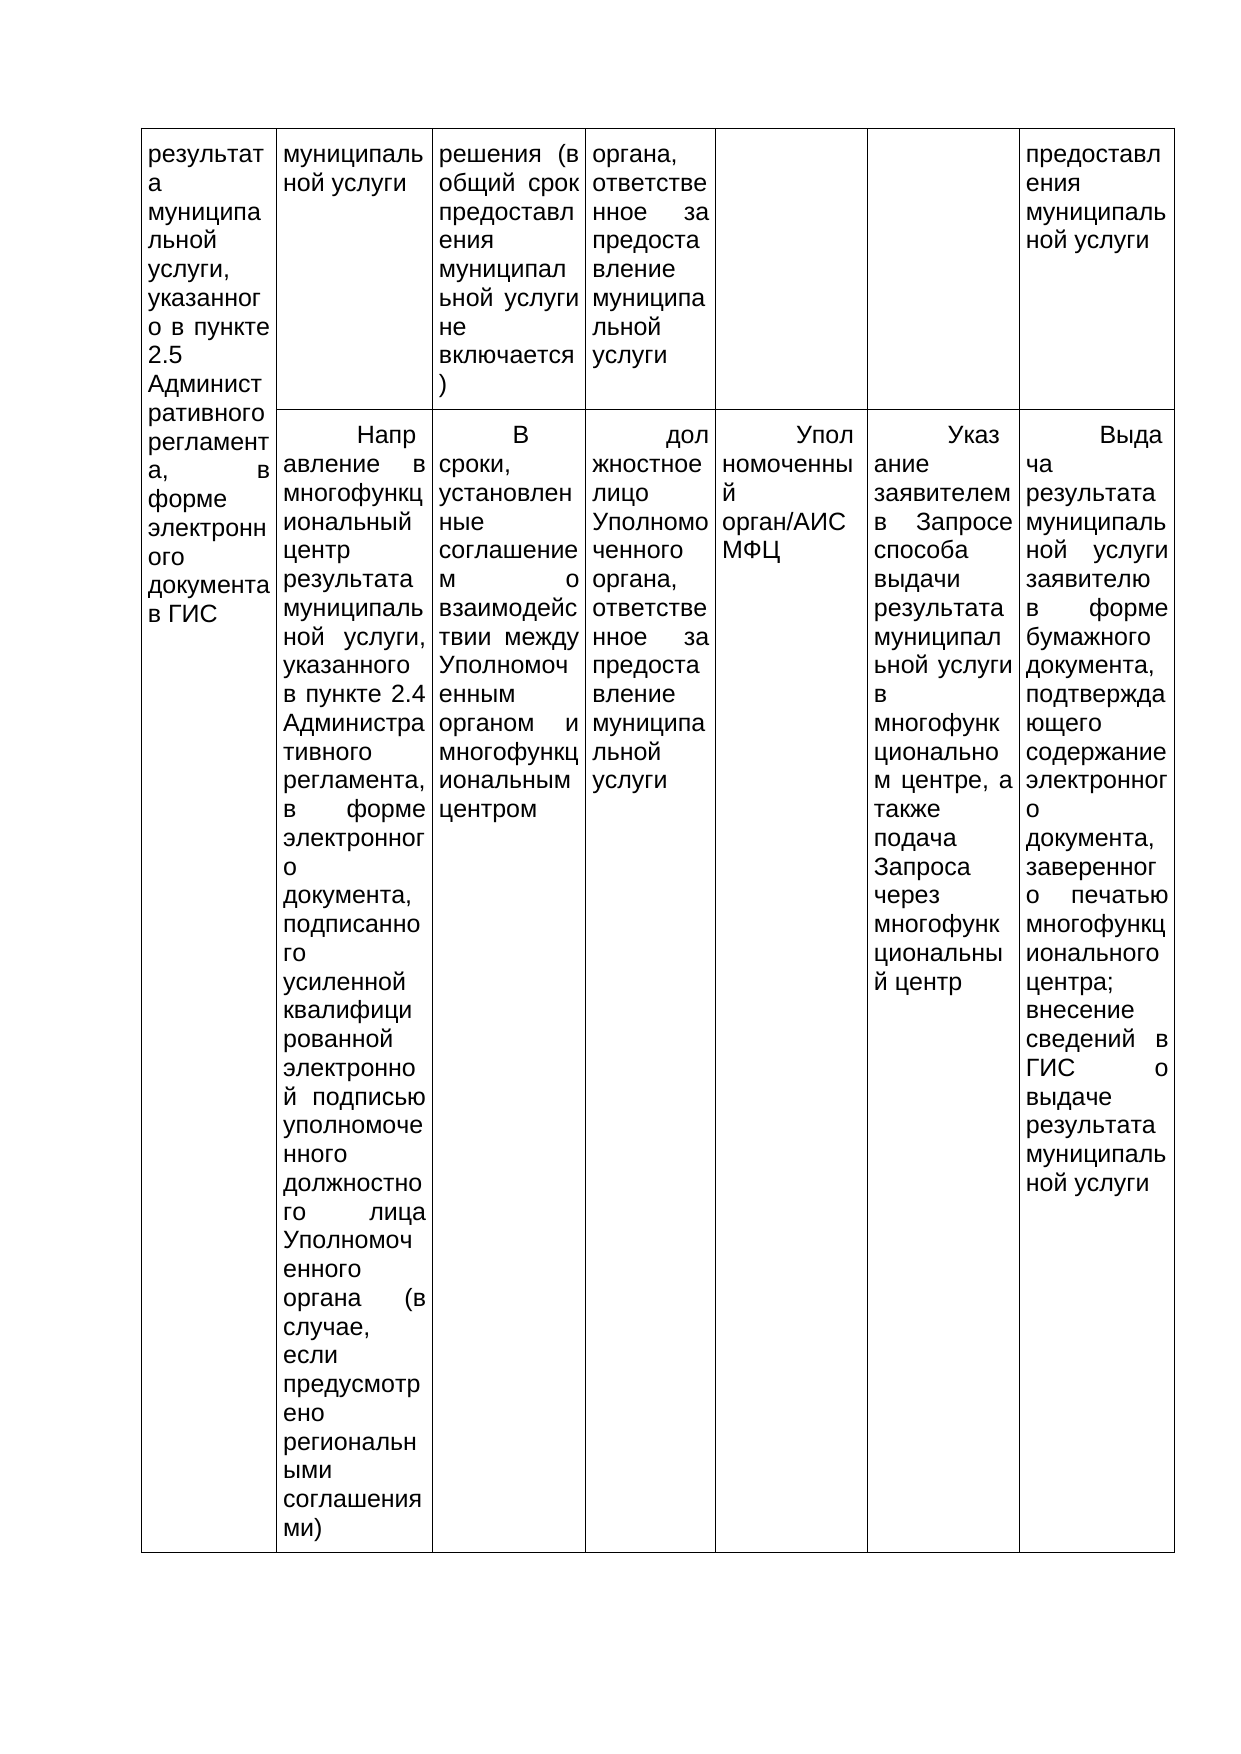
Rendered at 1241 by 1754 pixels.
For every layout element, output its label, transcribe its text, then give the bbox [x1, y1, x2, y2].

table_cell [1020, 129, 1174, 409]
table_cell В сроки, установленные соглашением о взаимодействии между Уполномоченным органом и многофункциональным центром [433, 410, 585, 1552]
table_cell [277, 129, 432, 409]
table_cell Уполномоченный орган/АИС МФЦ [716, 410, 867, 1552]
table_cell должностное лицо Уполномоченного органа, ответственное за предоставление муниципальной услуги [586, 410, 715, 1552]
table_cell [142, 129, 276, 1552]
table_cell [433, 129, 585, 409]
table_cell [716, 129, 867, 409]
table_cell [586, 129, 715, 409]
table_cell Выдача результата муниципальной услуги заявителю в форме бумажного документа, подтверждающего содержание электронного документа, заверенного печатью многофункционального центра; внесение сведений в ГИС о выдаче результата муниципальной услуги [1020, 410, 1174, 1552]
table_cell [868, 129, 1019, 409]
table_cell Указание заявителем в Запросе способа выдачи результата муниципальной услуги в многофункциональном центре, а также подача Запроса через многофункциональный центр [868, 410, 1019, 1552]
table_cell Направление в многофункциональный центр результата муниципальной услуги, указанного в пункте 2.4 Административного регламента, в форме электронного документа, подписанного усиленной квалифицированной электронной подписью уполномоченного должностного лица Уполномоченного органа (в случае, если предусмотрено региональными соглашениями) [277, 410, 432, 1552]
